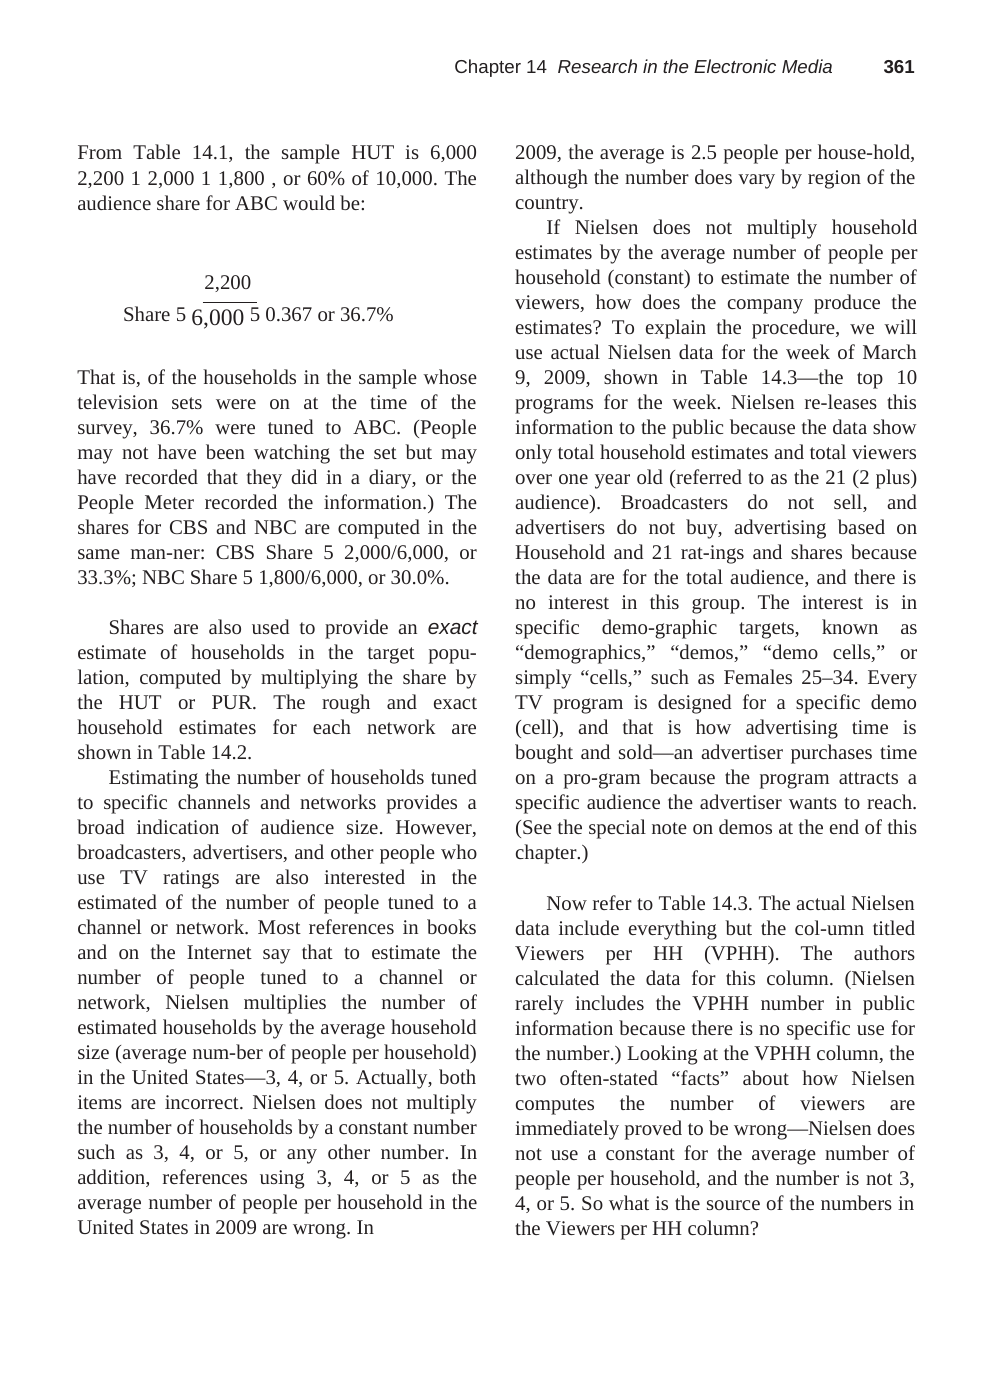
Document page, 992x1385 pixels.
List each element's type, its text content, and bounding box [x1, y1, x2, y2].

table_header 361 [848, 53, 914, 78]
table_header Chapter 14 Research in the Electronic Media [454, 53, 848, 78]
text Now refer to Table 14.3. The actual Nielsen data include everything but the col-umn titled Viewers per HH (VPHH). The authors calculated the data for this column. (Nielsen rarely includes the VPHH number in public information because there is no specific use for the number.) Looking at the VPHH column, the two often-stated “facts” about how Nielsen computes the number of viewers are immediately proved to be wrong—Nielsen does not use a constant for the average number of people per household, and the number is not 3, 4, or 5. So what is the source of the numbers in the Viewers per HH column? [515, 891, 916, 1240]
text 2009, the average is 2.5 people per house-hold, although the number does vary by region of the country. [515, 140, 916, 214]
text From Table 14.1, the sample HUT is 6,000 2,200 1 2,000 1 1,800 , or 60% of 10,000. The audience share for ABC would be: [77, 140, 477, 215]
text Estimating the number of households tuned to specific channels and networks provides a broad indication of audience size. However, broadcasters, advertisers, and other people who use TV ratings are also interested in the estimated of the number of people tuned to a channel or network. Most references in books and on the Internet say that to estimate the number of people tuned to a channel or network, Nielsen multiplies the number of estimated households by the average household size (average num-ber of people per household) in the United States—3, 4, or 5. Actually, both items are incorrect. Nielsen does not multiply the number of households by a constant number such as 3, 4, or 5, or any other number. In addition, references using 3, 4, or 5 as the average number of people per household in the United States in 2009 are wrong. In [77, 765, 477, 1239]
text Share 5 6,000 5 0.367 or 36.7% [123, 294, 477, 329]
text If Nielsen does not multiply household estimates by the average number of people per household (constant) to estimate the number of viewers, how does the company produce the estimates? To explain the procedure, we will use actual Nielsen data for the week of March 9, 2009, shown in Table 14.3—the top 10 programs for the week. Nielsen re-leases this information to the public because the data show only total household estimates and total viewers over one year old (referred to as the 21 (2 plus) audience). Broadcasters do not sell, and advertisers do not buy, advertising based on Household and 21 rat-ings and shares because the data are for the total audience, and there is no interest in this group. The interest is in specific demo-graphic targets, known as “demographics,” “demos,” “demo cells,” or simply “cells,” such as Females 25–34. Every TV program is designed for a specific demo (cell), and that is how advertising time is bought and sold—an advertiser purchases time on a pro-gram because the program attracts a specific audience the advertiser wants to reach. (See the special note on demos at the end of this chapter.) [515, 215, 918, 864]
text Shares are also used to provide an exact estimate of households in the target popu-lation, computed by multiplying the share by the HUT or PUR. The rough and exact household estimates for each network are shown in Table 14.2. [77, 615, 477, 764]
text 2,200 [204, 270, 477, 294]
text That is, of the households in the sample whose television sets were on at the time of the survey, 36.7% were tuned to ABC. (People may not have been watching the set but may have recorded that they did in a diary, or the People Meter recorded the information.) The shares for CBS and NBC are computed in the same man-ner: CBS Share 5 2,000/6,000, or 33.3%; NBC Share 5 1,800/6,000, or 30.0%. [77, 364, 477, 589]
